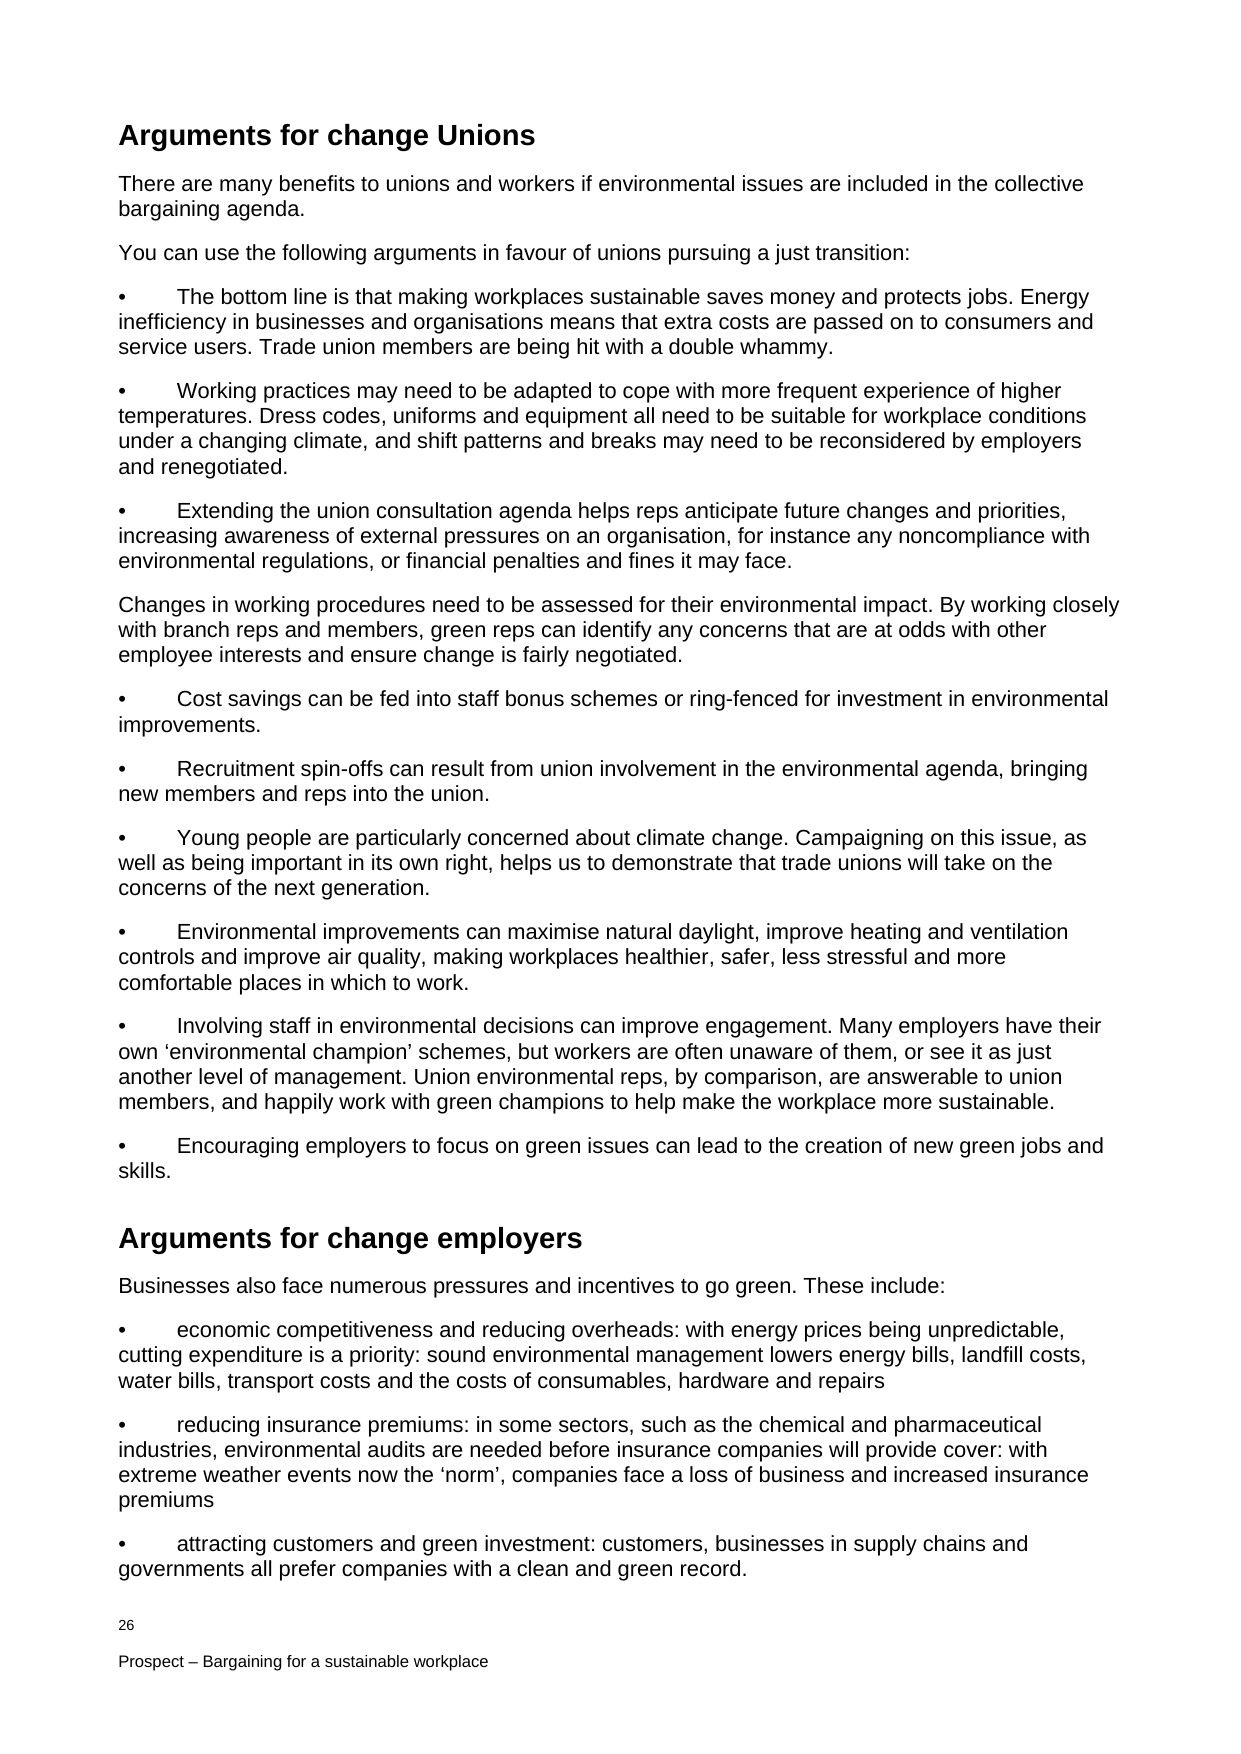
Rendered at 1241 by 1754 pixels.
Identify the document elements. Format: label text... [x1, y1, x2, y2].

text • Extending the union consultation agenda helps reps anticipate future changes and priorities, increasing awareness of external pressures on an organisation, for instance any noncompliance with environmental regulations, or financial penalties and fines it may face. [118, 497, 1122, 573]
text • The bottom line is that making workplaces sustainable saves money and protects jobs. Energy inefficiency in businesses and organisations means that extra costs are passed on to consumers and service users. Trade union members are being hit with a double whammy. [118, 283, 1122, 359]
text Changes in working procedures need to be assessed for their environmental impact. By working closely with branch reps and members, green reps can identify any concerns that are at odds with other employee interests and ensure change is fairly negotiated. [118, 592, 1122, 667]
text • Recruitment spin-offs can result from union involvement in the environmental agenda, bringing new members and reps into the union. [118, 755, 1122, 806]
text • economic competitiveness and reducing overheads: with energy prices being unpredictable, cutting expenditure is a priority: sound environmental management lowers energy bills, landfill costs, water bills, transport costs and the costs of consumables, hardware and repairs [118, 1317, 1122, 1393]
text • Young people are particularly concerned about climate change. Campaigning on this issue, as well as being important in its own right, helps us to demonstrate that trade unions will take on the concerns of the next generation. [118, 824, 1122, 900]
text • Environmental improvements can maximise natural daylight, improve heating and ventilation controls and improve air quality, making workplaces healthier, safer, less stressful and more comfortable places in which to work. [118, 919, 1122, 994]
text Businesses also face numerous pressures and incentives to go green. These include: [118, 1273, 1122, 1298]
text • attracting customers and green investment: customers, businesses in supply chains and governments all prefer companies with a clean and green record. [118, 1531, 1122, 1581]
text • Involving staff in environmental decisions can improve engagement. Many employers have their own ‘environmental champion’ schemes, but workers are often unaware of them, or see it as just another level of management. Union environmental reps, by comparison, are answerable to union members, and happily work with green champions to help make the workplace more sustainable. [118, 1013, 1122, 1114]
text • Working practices may need to be adapted to cope with more frequent experience of higher temperatures. Dress codes, uniforms and equipment all need to be suitable for workplace conditions under a changing climate, and shift patterns and breaks may need to be reconsidered by employers and renegotiated. [118, 378, 1122, 479]
subtitle Arguments for change employers [118, 1221, 1122, 1254]
text • reducing insurance premiums: in some sectors, such as the chemical and pharmaceutical industries, environmental audits are needed before insurance companies will provide cover: with extreme weather events now the ‘norm’, companies face a loss of business and increased insurance premiums [118, 1411, 1122, 1512]
text • Cost savings can be fed into staff bonus schemes or ring-fenced for investment in environmental improvements. [118, 686, 1122, 737]
text You can use the following arguments in favour of unions pursuing a just transition: [118, 239, 1122, 265]
text There are many benefits to unions and workers if environmental issues are included in the collective bargaining agenda. [118, 170, 1122, 221]
subtitle Arguments for change Unions [118, 118, 1122, 152]
text • Encouraging employers to focus on green issues can lead to the creation of new green jobs and skills. [118, 1133, 1122, 1183]
